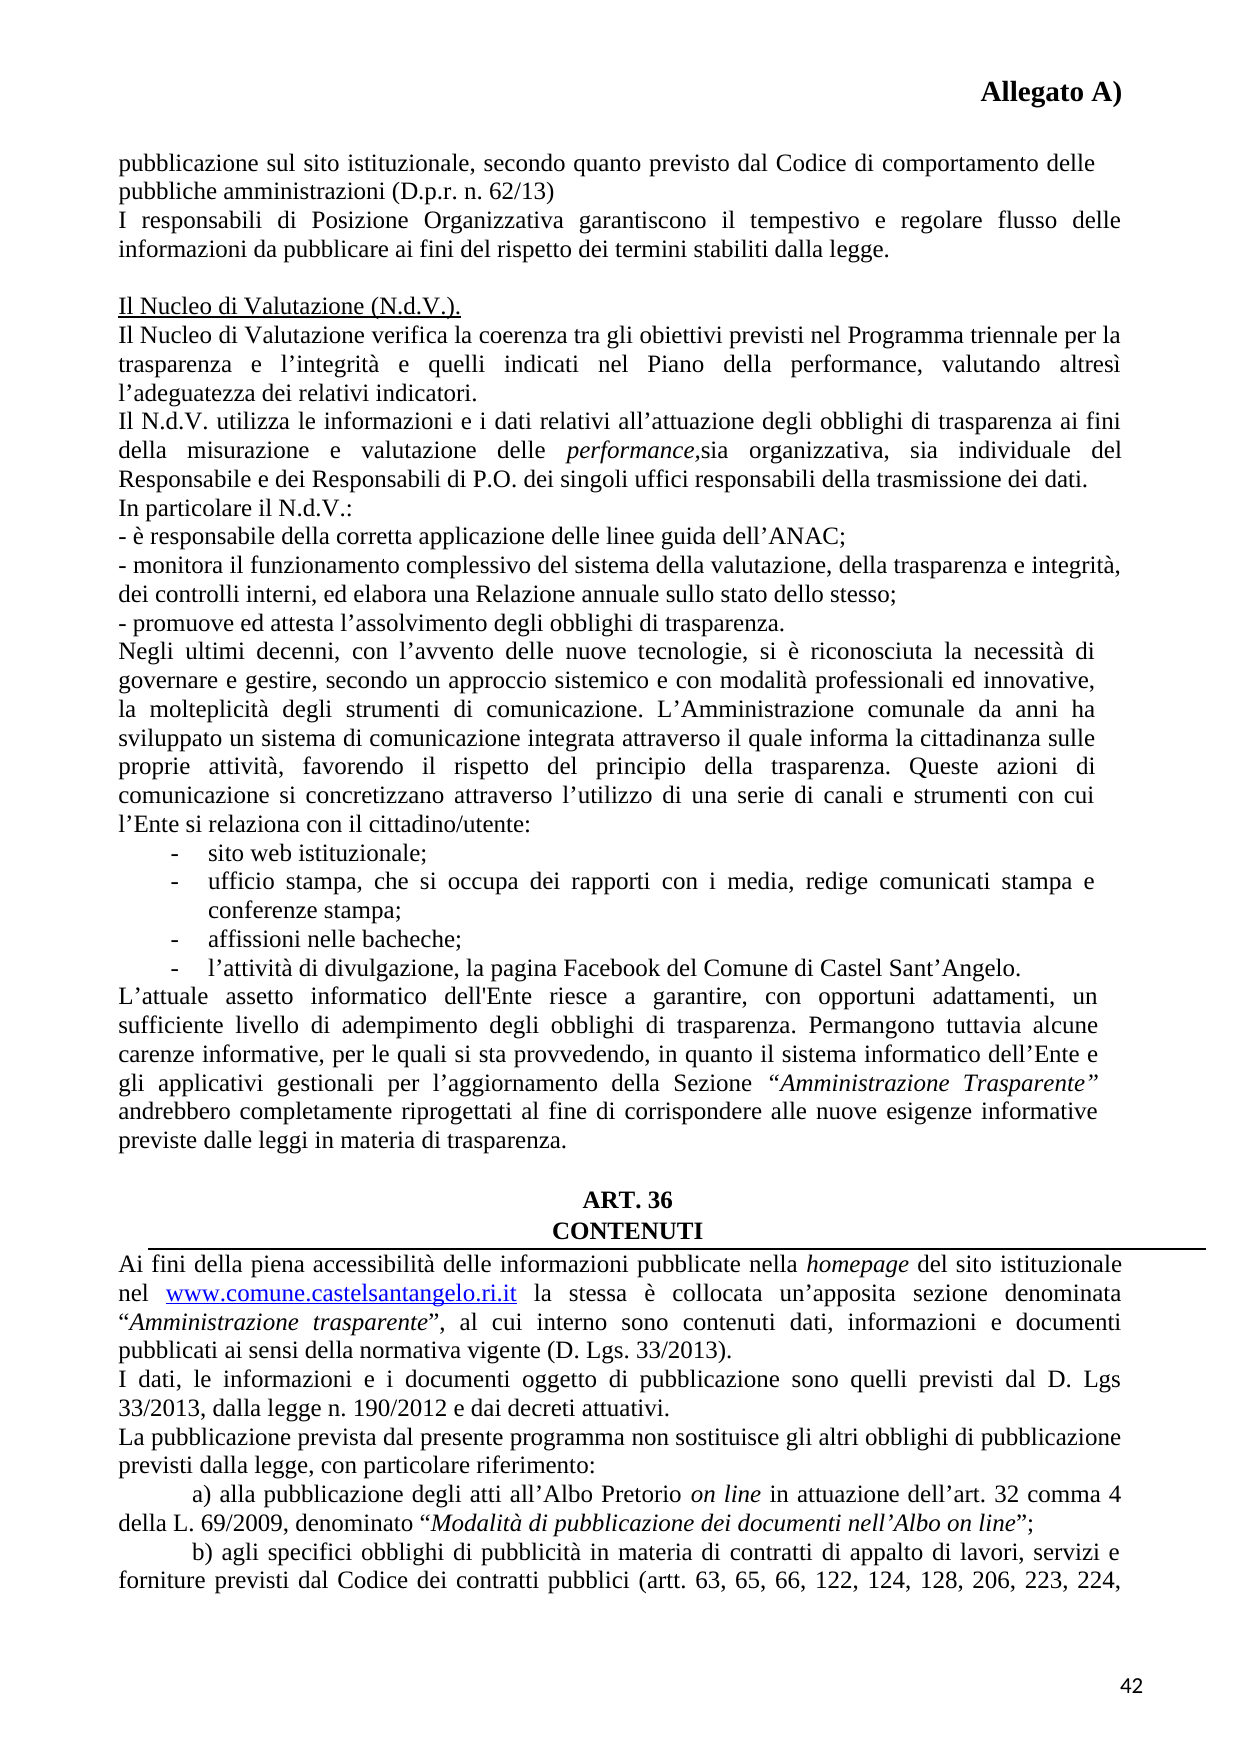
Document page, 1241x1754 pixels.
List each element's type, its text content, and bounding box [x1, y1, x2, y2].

text Il Nucleo di Valutazione verifica la coerenza tra gli obiettivi previsti nel Programma triennale per la trasparenza e l’integrità e quelli indicati nel Piano della performance, valutando altresì l’adeguatezza dei relativi indicatori. [118, 320, 1122, 406]
list l’attività di divulgazione, la pagina Facebook del Comune di Castel Sant’Angelo. [170, 953, 1099, 981]
text Il N.d.V. utilizza le informazioni e i dati relativi all’attuazione degli obblighi di trasparenza ai fini della misurazione e valutazione delle performance,sia organizzativa, sia individuale del Responsabile e dei Responsabili di P.O. dei singoli uffici responsabili della trasmissione dei dati. [118, 406, 1122, 493]
text L’attuale assetto informatico dell'Ente riesce a garantire, con opportuni adattamenti, un sufficiente livello di adempimento degli obblighi di trasparenza. Permangono tuttavia alcune carenze informative, per le quali si sta provvedendo, in quanto il sistema informatico dell’Ente e gli applicativi gestionali per l’aggiornamento della Sezione “Amministrazione Trasparente” andrebbero completamente riprogettati al fine di corrispondere alle nuove esigenze informative previste dalle leggi in materia di trasparenza. [118, 981, 1099, 1154]
text Negli ultimi decenni, con l’avvento delle nuove tecnologie, si è riconosciuta la necessità di governare e gestire, secondo un approccio sistemico e con modalità professionali ed innovative, la molteplicità degli strumenti di comunicazione. L’Amministrazione comunale da anni ha sviluppato un sistema di comunicazione integrata attraverso il quale informa la cittadinanza sulle proprie attività, favorendo il rispetto del principio della trasparenza. Queste azioni di comunicazione si concretizzano attraverso l’utilizzo di una serie di canali e strumenti con cui l’Ente si relaziona con il cittadino/utente: [118, 636, 1096, 838]
text Ai fini della piena accessibilità delle informazioni pubblicate nella homepage del sito istituzionale nel www.comune.castelsantangelo.ri.it la stessa è collocata un’apposita sezione denominata “Amministrazione trasparente”, al cui interno sono contenuti dati, informazioni e documenti pubblicati ai sensi della normativa vigente (D. Lgs. 33/2013). [118, 1249, 1122, 1364]
text CONTENUTI [133, 1216, 1122, 1245]
text - promuove ed attesta l’assolvimento degli obblighi di trasparenza. [118, 608, 1122, 636]
text In particolare il N.d.V.: [118, 493, 1122, 521]
list ufficio stampa, che si occupa dei rapporti con i media, redige comunicati stampa e conferenze stampa; [170, 866, 1096, 924]
text I dati, le informazioni e i documenti oggetto di pubblicazione sono quelli previsti dal D. Lgs 33/2013, dalla legge n. 190/2012 e dai decreti attuativi. [118, 1364, 1122, 1422]
text La pubblicazione prevista dal presente programma non sostituisce gli altri obblighi di pubblicazione previsti dalla legge, con particolare riferimento: [118, 1422, 1122, 1479]
text a) alla pubblicazione degli atti all’Albo Pretorio on line in attuazione dell’art. 32 comma 4 della L. 69/2009, denominato “Modalità di pubblicazione dei documenti nell’Albo on line”; [118, 1479, 1122, 1537]
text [118, 1537, 1122, 1594]
list sito web istituzionale; [170, 838, 1096, 866]
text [118, 148, 1096, 205]
text - monitora il funzionamento complessivo del sistema della valutazione, della trasparenza e integrità, dei controlli interni, ed elabora una Relazione annuale sullo stato dello stesso; [118, 550, 1122, 608]
text I responsabili di Posizione Organizzativa garantiscono il tempestivo e regolare flusso delle informazioni da pubblicare ai fini del rispetto dei termini stabiliti dalla legge. [118, 205, 1122, 263]
text - è responsabile della corretta applicazione delle linee guida dell’ANAC; [118, 521, 1122, 550]
list affissioni nelle bacheche; [170, 924, 1096, 953]
text Il Nucleo di Valutazione (N.d.V.). [118, 291, 1122, 320]
text ART. 36 [133, 1185, 1122, 1214]
